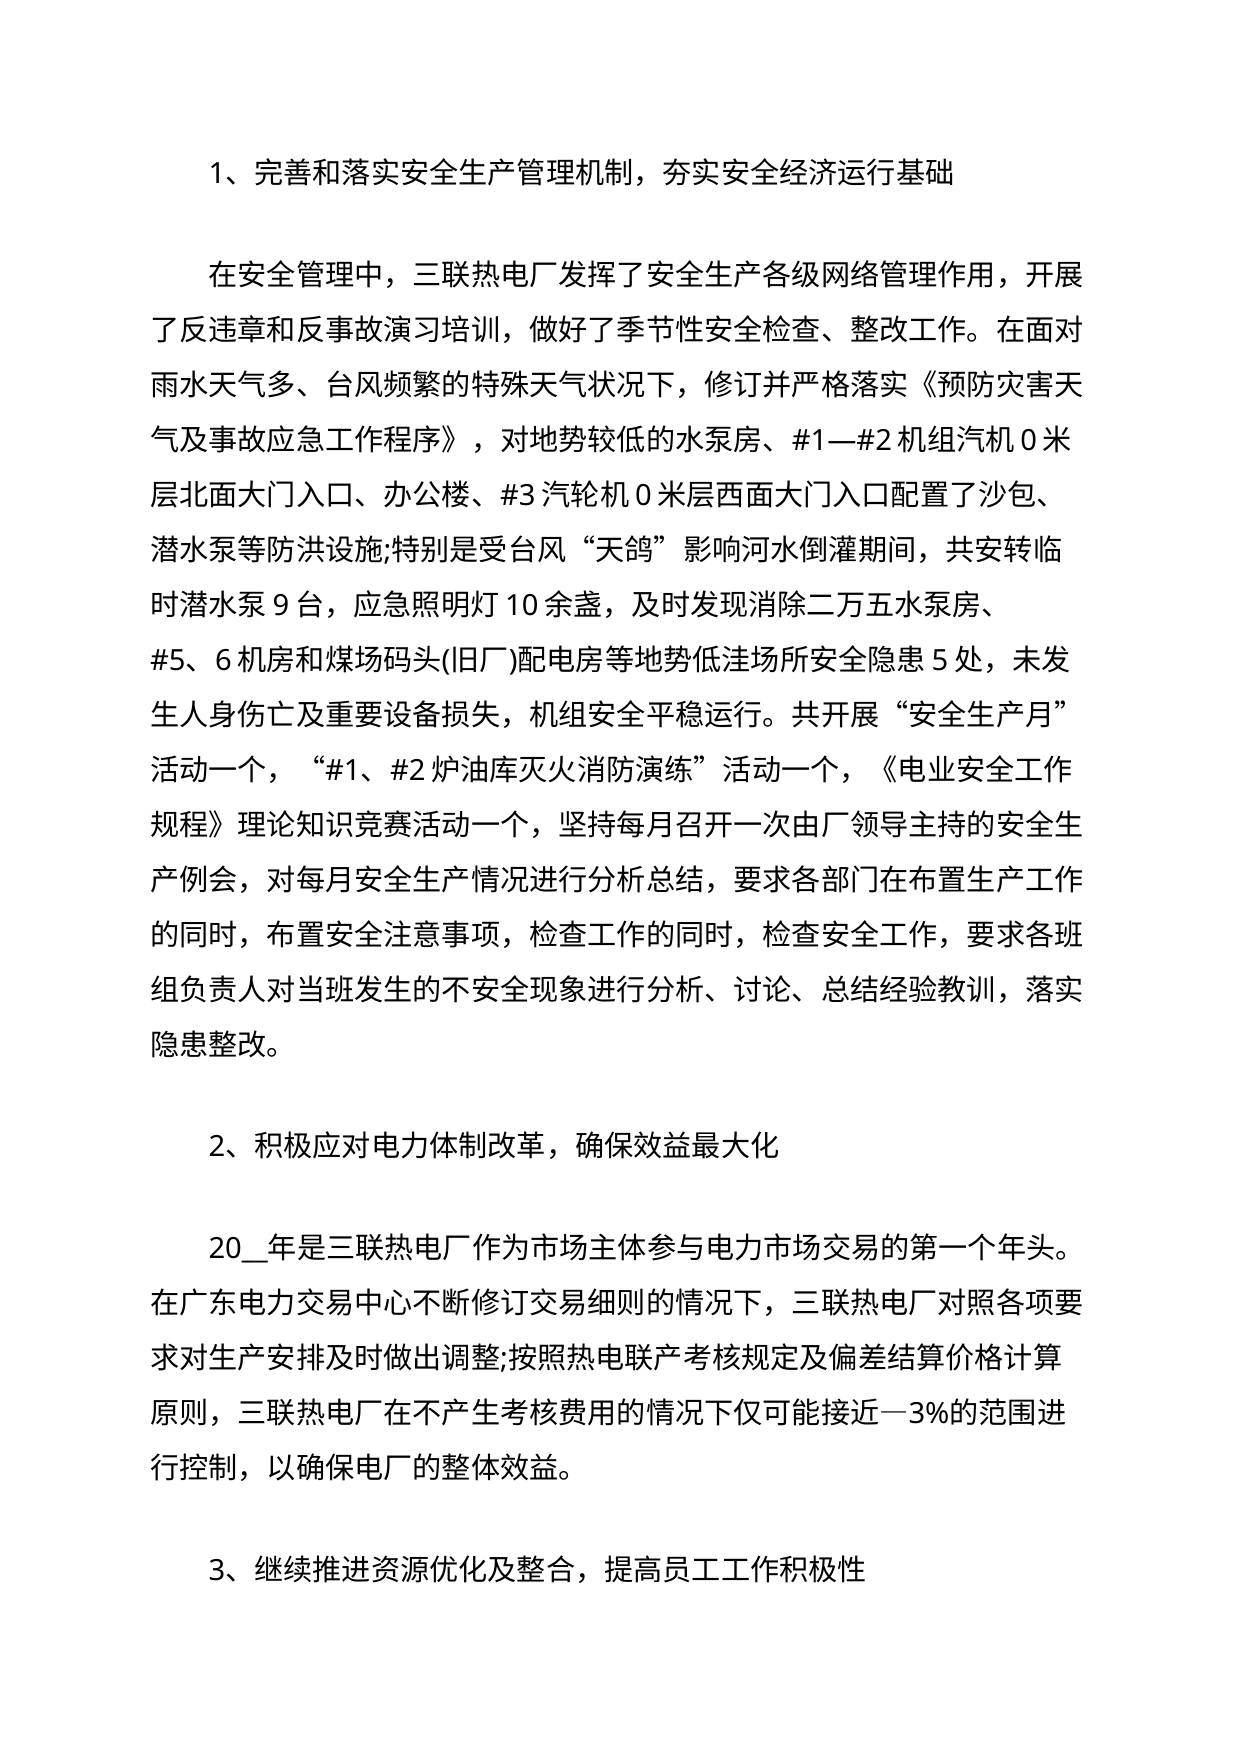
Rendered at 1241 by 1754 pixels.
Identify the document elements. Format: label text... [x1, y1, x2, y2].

text 1、完善和落实安全生产管理机制，夯实安全经济运行基础 [150, 150, 1090, 192]
text 3、继续推进资源优化及整合，提高员工工作积极性 [150, 1547, 1090, 1589]
text 20__年是三联热电厂作为市场主体参与电力市场交易的第一个年头。在广东电力交易中心不断修订交易细则的情况下，三联热电厂对照各项要求对生产安排及时做出调整;按照热电联产考核规定及偏差结算价格计算原则，三联热电厂在不产生考核费用的情况下仅可能接近—3%的范围进行控制，以确保电厂的整体效益。 [150, 1225, 1090, 1487]
text 2、积极应对电力体制改革，确保效益最大化 [150, 1123, 1090, 1165]
text 在安全管理中，三联热电厂发挥了安全生产各级网络管理作用，开展了反违章和反事故演习培训，做好了季节性安全检查、整改工作。在面对雨水天气多、台风频繁的特殊天气状况下，修订并严格落实《预防灾害天气及事故应急工作程序》，对地势较低的水泵房、#1—#2机组汽机0米层北面大门入口、办公楼、#3汽轮机0米层西面大门入口配置了沙包、潜水泵等防洪设施;特别是受台风“天鸽”影响河水倒灌期间，共安转临时潜水泵9台，应急照明灯10余盏，及时发现消除二万五水泵房、#5、6机房和煤场码头(旧厂)配电房等地势低洼场所安全隐患5处，未发生人身伤亡及重要设备损失，机组安全平稳运行。共开展“安全生产月”活动一个，“#1、#2炉油库灭火消防演练”活动一个，《电业安全工作规程》理论知识竞赛活动一个，坚持每月召开一次由厂领导主持的安全生产例会，对每月安全生产情况进行分析总结，要求各部门在布置生产工作的同时，布置安全注意事项，检查工作的同时，检查安全工作，要求各班组负责人对当班发生的不安全现象进行分析、讨论、总结经验教训，落实隐患整改。 [150, 252, 1090, 1063]
